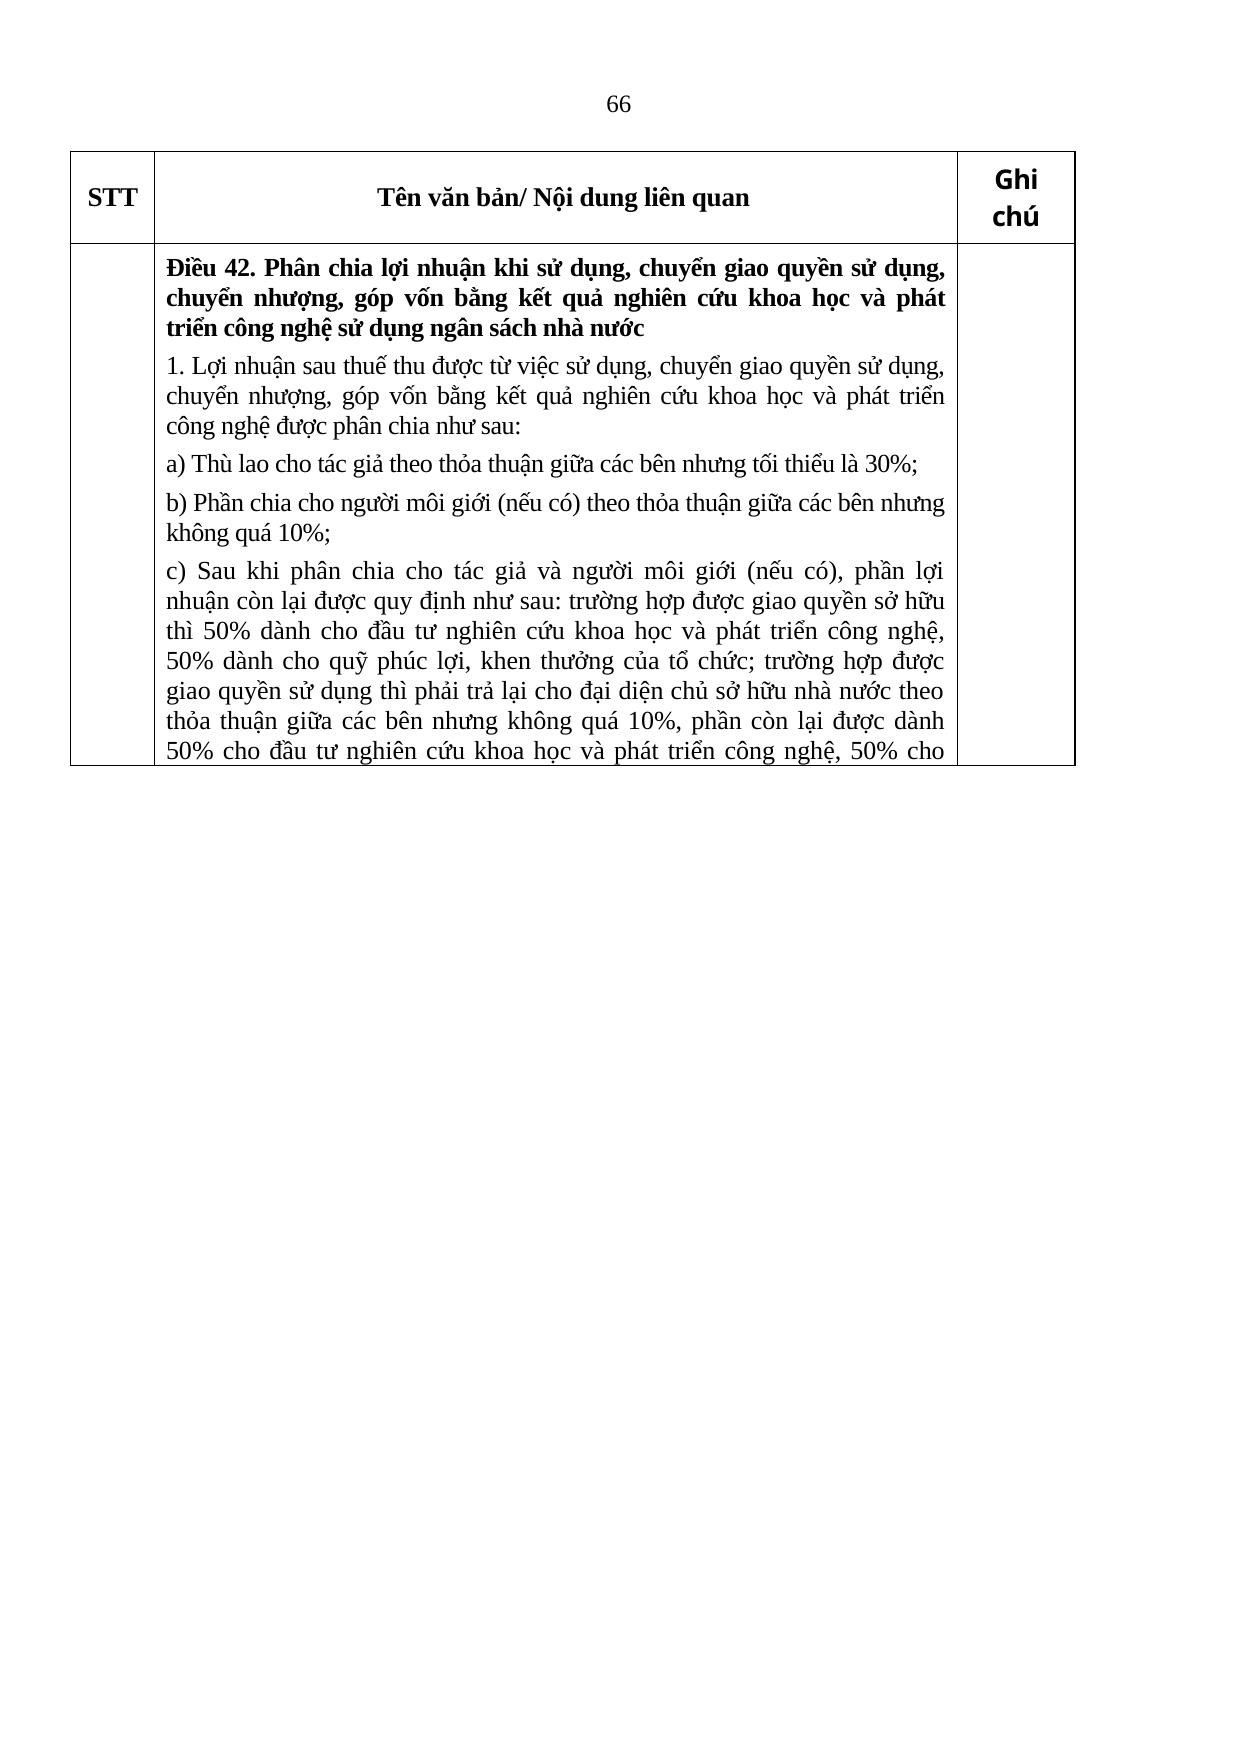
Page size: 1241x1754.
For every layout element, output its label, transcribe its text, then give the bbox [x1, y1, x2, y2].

table_cell [958, 244, 1074, 765]
table_header Ghi chú [958, 152, 1074, 242]
table_header Tên văn bản/ Nội dung liên quan [155, 152, 957, 242]
table_header STT [71, 152, 154, 242]
table_cell Điều 42. Phân chia lợi nhuận khi sử dụng, chuyển giao quyền sử dụng, chuyển nhượng, góp vốn bằng kết quả nghiên cứu khoa học và phát triển công nghệ sử dụng ngân sách nhà nước 1. Lợi nhuận sau thuế thu được từ việc sử dụng, chuyển giao quyền sử dụng, chuyển nhượng, góp vốn bằng kết quả nghiên cứu khoa học và phát triển công nghệ được phân chia như sau: a) Thù lao cho tác giả theo thỏa thuận giữa các bên nhưng tối thiểu là 30%; b) Phần chia cho người môi giới (nếu có) theo thỏa thuận giữa các bên nhưng không quá 10%; c) Sau khi phân chia cho tác giả và người môi giới (nếu có), phần lợi nhuận còn lại được quy định như sau: trường hợp được giao quyền sở hữu thì 50% dành cho đầu tư nghiên cứu khoa học và phát triển công nghệ, 50% dành cho quỹ phúc lợi, khen thưởng của tổ chức; trường hợp được giao quyền sử dụng thì phải trả lại cho đại diện chủ sở hữu nhà nước theo thỏa thuận giữa các bên nhưng không quá 10%, phần còn lại được dành 50% cho đầu tư nghiên cứu khoa học và phát triển công nghệ, 50% cho quỹ phúc lợi, khen thưởng của tổ chức. 2. Trường hợp tổ chức, cá nhân sử dụng kết quả nghiên cứu khoa học và phát triển công nghệ để hoàn thiện, phát triển công nghệ nhằm thương mại hóa, đăng ký bảo hộ quyền sở hữu trí tuệ thì phải được sự đồng ý của chủ sở hữu kết quả nghiên cứu khoa học và phát triển công nghệ. Việc phân chia lợi nhuận thu được từ việc thương mại hóa quy định tại Khoản này phải được thỏa thuận bằng văn bản giữa tổ chức, cá nhân đó với chủ sở hữu hoặc đại diện chủ sở hữu nhà nước kết quả nghiên cứu khoa học và phát triển công nghệ phù hợp với mức độ đóng góp của từng bên. 3. Bộ Khoa học và Công nghệ chủ trì, phối hợp với Bộ Tài chính quy định việc định giá kết quả nghiên cứu khoa học và phát triển công nghệ, tài sản trí tuệ sử dụng ngân sách nhà nước. [155, 244, 957, 765]
